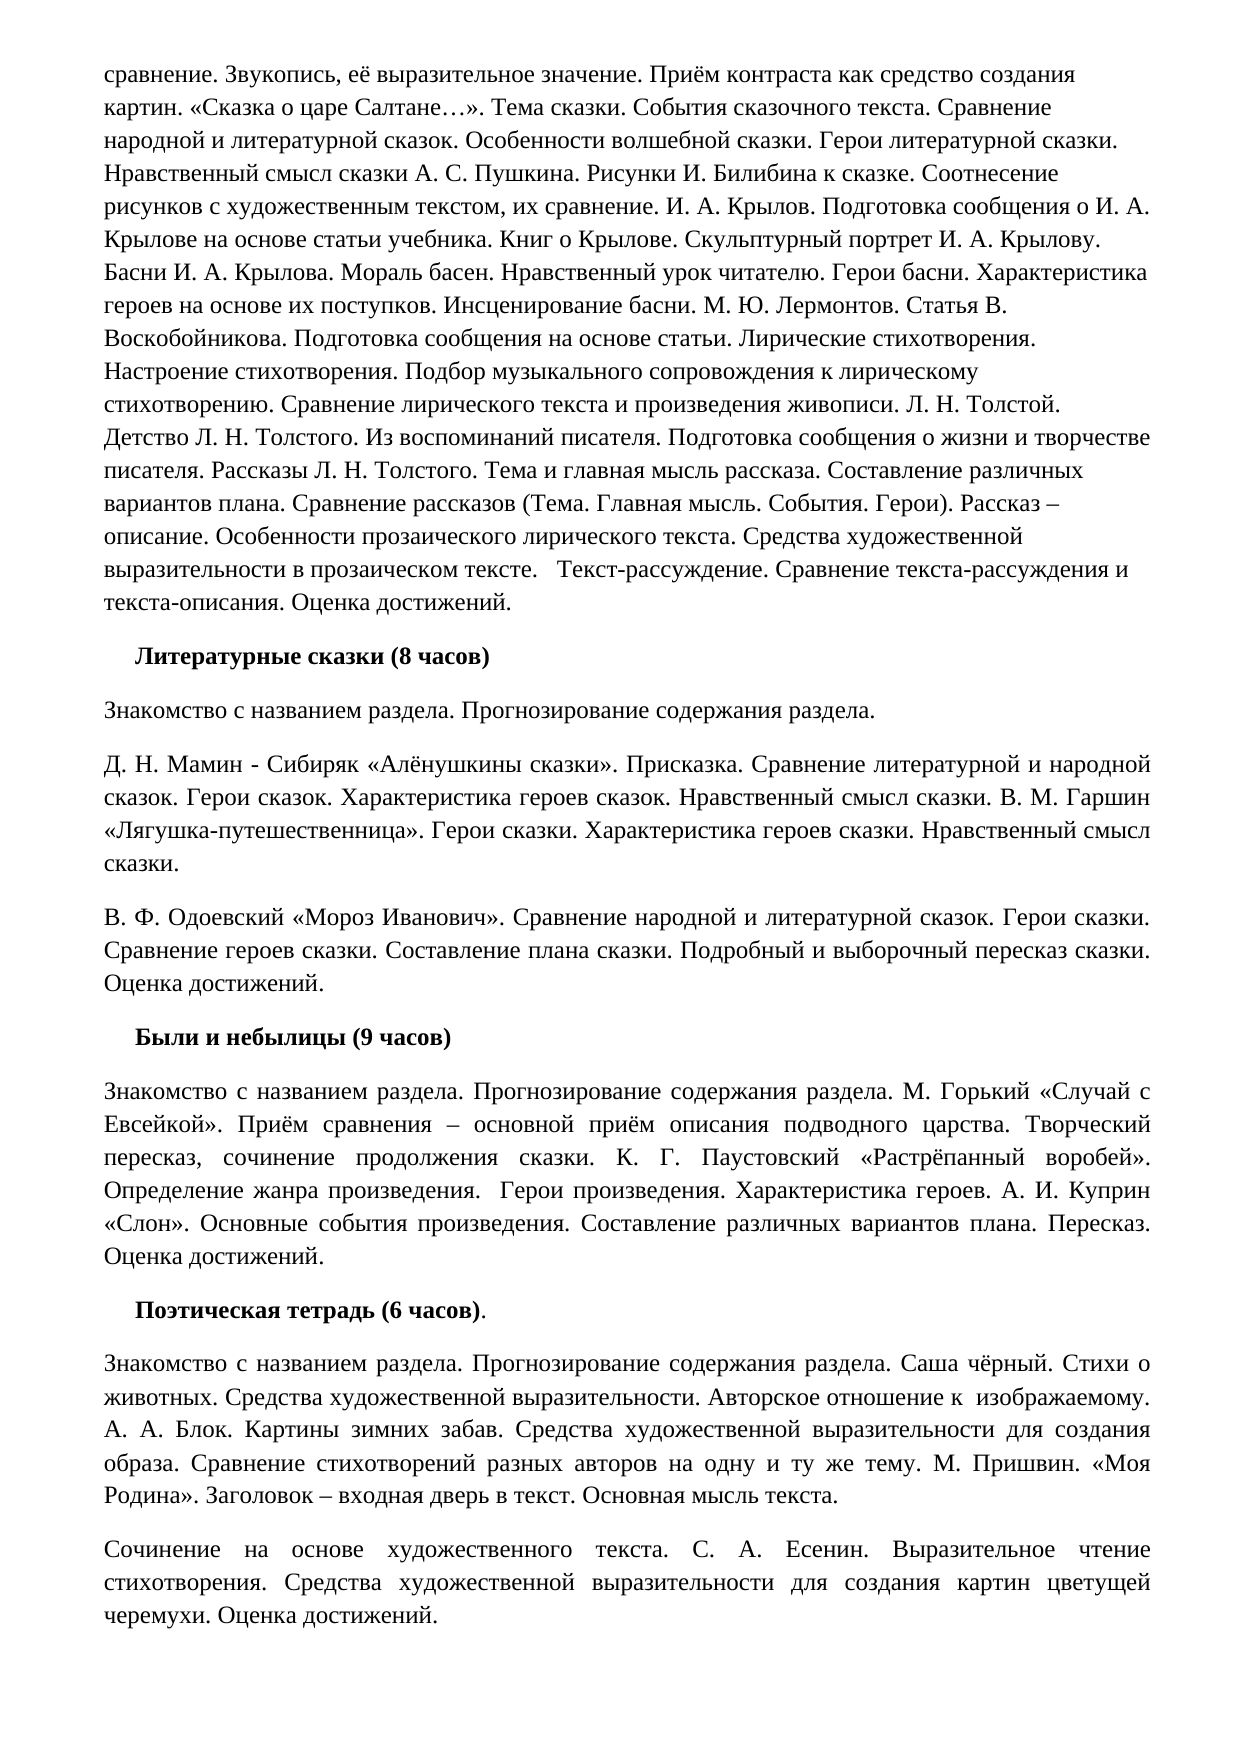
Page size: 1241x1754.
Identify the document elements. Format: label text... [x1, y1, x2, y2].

text Литературные сказки (8 часов) [103, 641, 1152, 670]
text Знакомство с названием раздела. Прогнозирование содержания раздела. М. Горький «Случай с Евсейкой». Приём сравнения – основной приём описания подводного царства. Творческий пересказ, сочинение продолжения сказки. К. Г. Паустовский «Растрёпанный воробей». Определение жанра произведения. Герои произведения. Характеристика героев. А. И. Куприн «Слон». Основные события произведения. Составление различных вариантов плана. Пересказ. Оценка достижений. [103, 1076, 1152, 1269]
text Знакомство с названием раздела. Прогнозирование содержания раздела. [103, 695, 1152, 724]
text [103, 59, 1152, 616]
text Сочинение на основе художественного текста. С. А. Есенин. Выразительное чтение стихотворения. Средства художественной выразительности для создания картин цветущей черемухи. Оценка достижений. [103, 1534, 1152, 1629]
text В. Ф. Одоевский «Мороз Иванович». Сравнение народной и литературной сказок. Герои сказки. Сравнение героев сказки. Составление плана сказки. Подробный и выборочный пересказ сказки. Оценка достижений. [103, 902, 1152, 997]
text Д. Н. Мамин - Сибиряк «Алёнушкины сказки». Присказка. Сравнение литературной и народной сказок. Герои сказок. Характеристика героев сказок. Нравственный смысл сказки. В. М. Гаршин «Лягушка-путешественница». Герои сказки. Характеристика героев сказки. Нравственный смысл сказки. [103, 749, 1152, 877]
text Поэтическая тетрадь (6 часов). [103, 1295, 1152, 1323]
text Знакомство с названием раздела. Прогнозирование содержания раздела. Саша чёрный. Стихи о животных. Средства художественной выразительности. Авторское отношение к изображаемому. А. А. Блок. Картины зимних забав. Средства художественной выразительности для создания образа. Сравнение стихотворений разных авторов на одну и ту же тему. М. Пришвин. «Моя Родина». Заголовок – входная дверь в текст. Основная мысль текста. [103, 1348, 1152, 1509]
text Были и небылицы (9 часов) [103, 1022, 1152, 1051]
